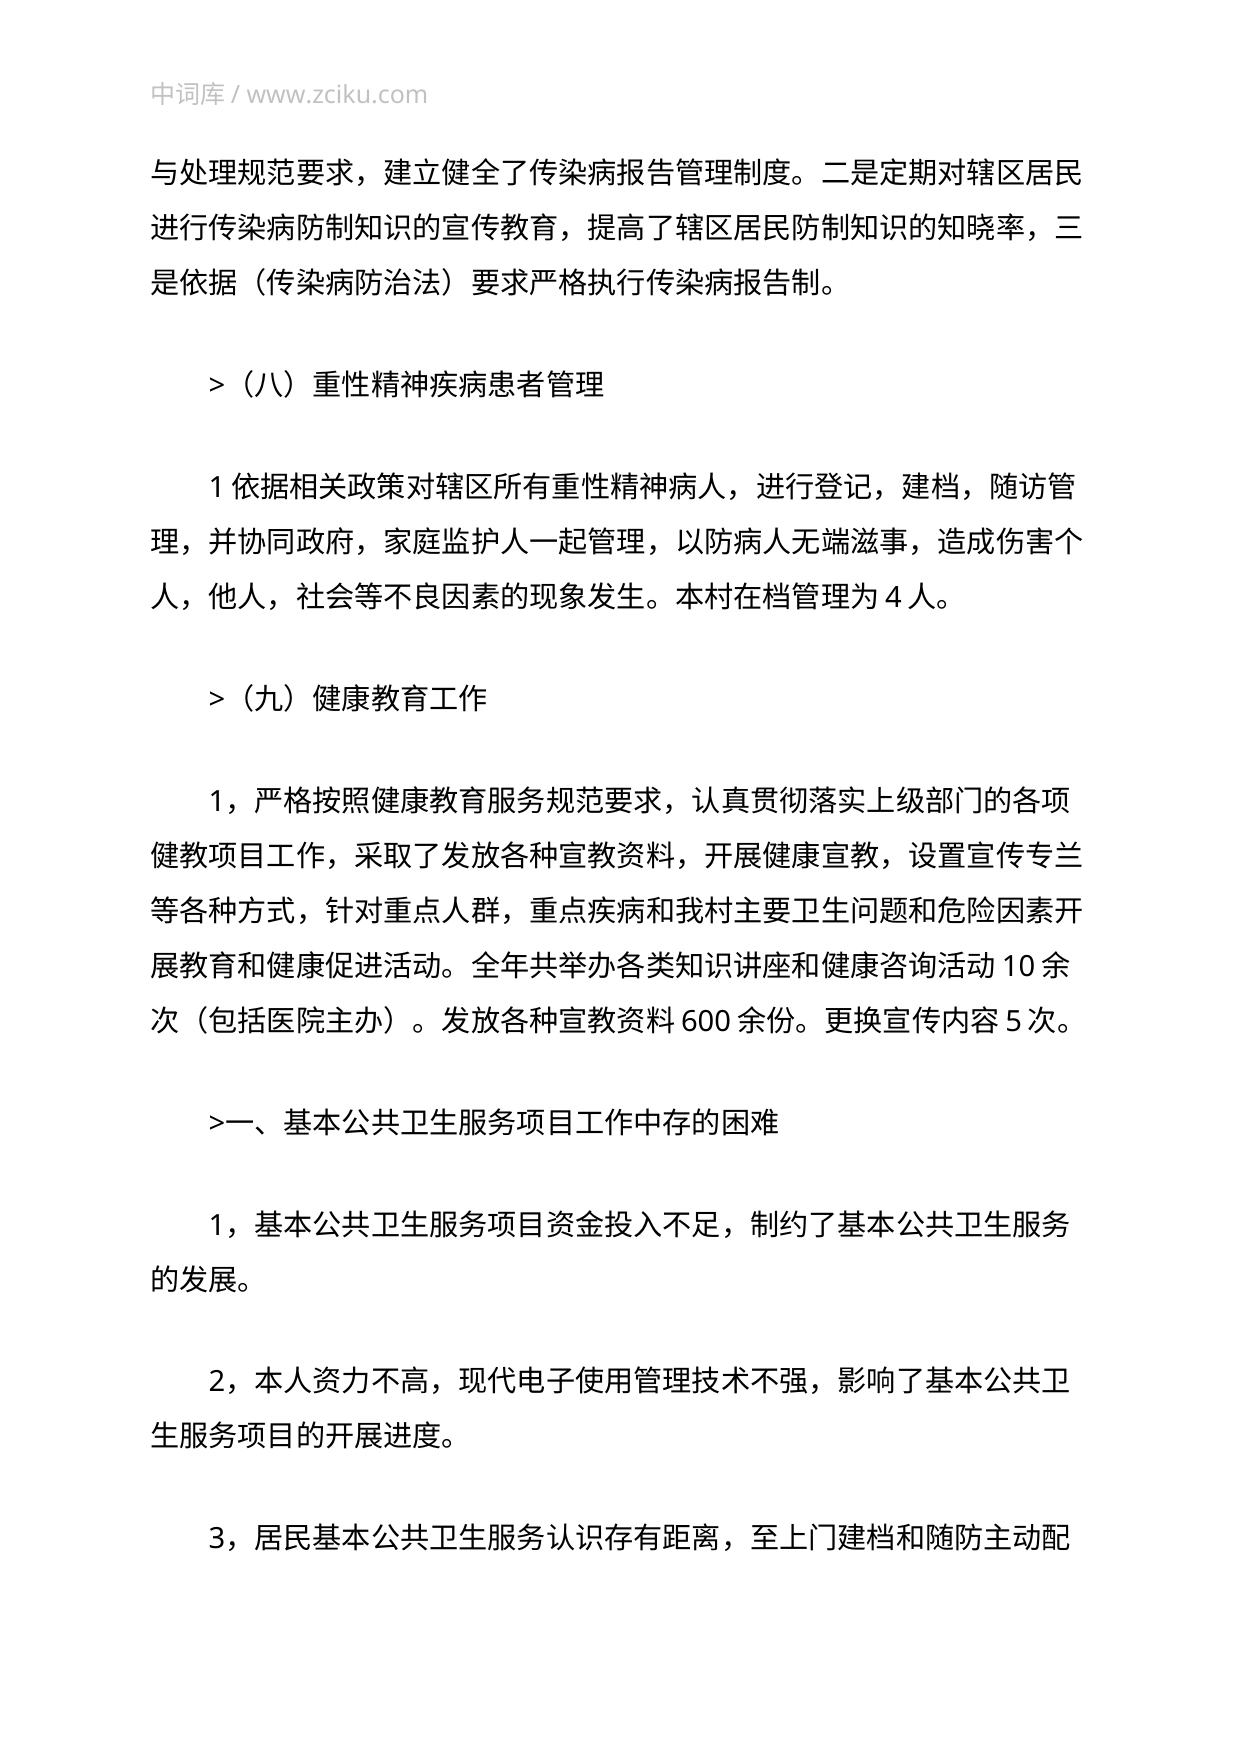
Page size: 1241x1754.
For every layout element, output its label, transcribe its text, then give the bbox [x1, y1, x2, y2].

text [150, 1515, 1090, 1557]
text 1，严格按照健康教育服务规范要求，认真贯彻落实上级部门的各项健教项目工作，采取了发放各种宣教资料，开展健康宣教，设置宣传专兰等各种方式，针对重点人群，重点疾病和我村主要卫生问题和危险因素开展教育和健康促进活动。全年共举办各类知识讲座和健康咨询活动10余次（包括医院主办）。发放各种宣教资料600余份。更换宣传内容5次。 [150, 777, 1090, 1039]
text >一、基本公共卫生服务项目工作中存的困难 [150, 1099, 1090, 1142]
text >（八）重性精神疾病患者管理 [150, 362, 1090, 404]
text 2，本人资力不高，现代电子使用管理技术不强，影响了基本公共卫生服务项目的开展进度。 [150, 1358, 1090, 1455]
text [150, 150, 1090, 302]
text 1依据相关政策对辖区所有重性精神病人，进行登记，建档，随访管理，并协同政府，家庭监护人一起管理，以防病人无端滋事，造成伤害个人，他人，社会等不良因素的现象发生。本村在档管理为4人。 [150, 463, 1090, 616]
text 1，基本公共卫生服务项目资金投入不足，制约了基本公共卫生服务的发展。 [150, 1201, 1090, 1298]
text >（九）健康教育工作 [150, 675, 1090, 718]
